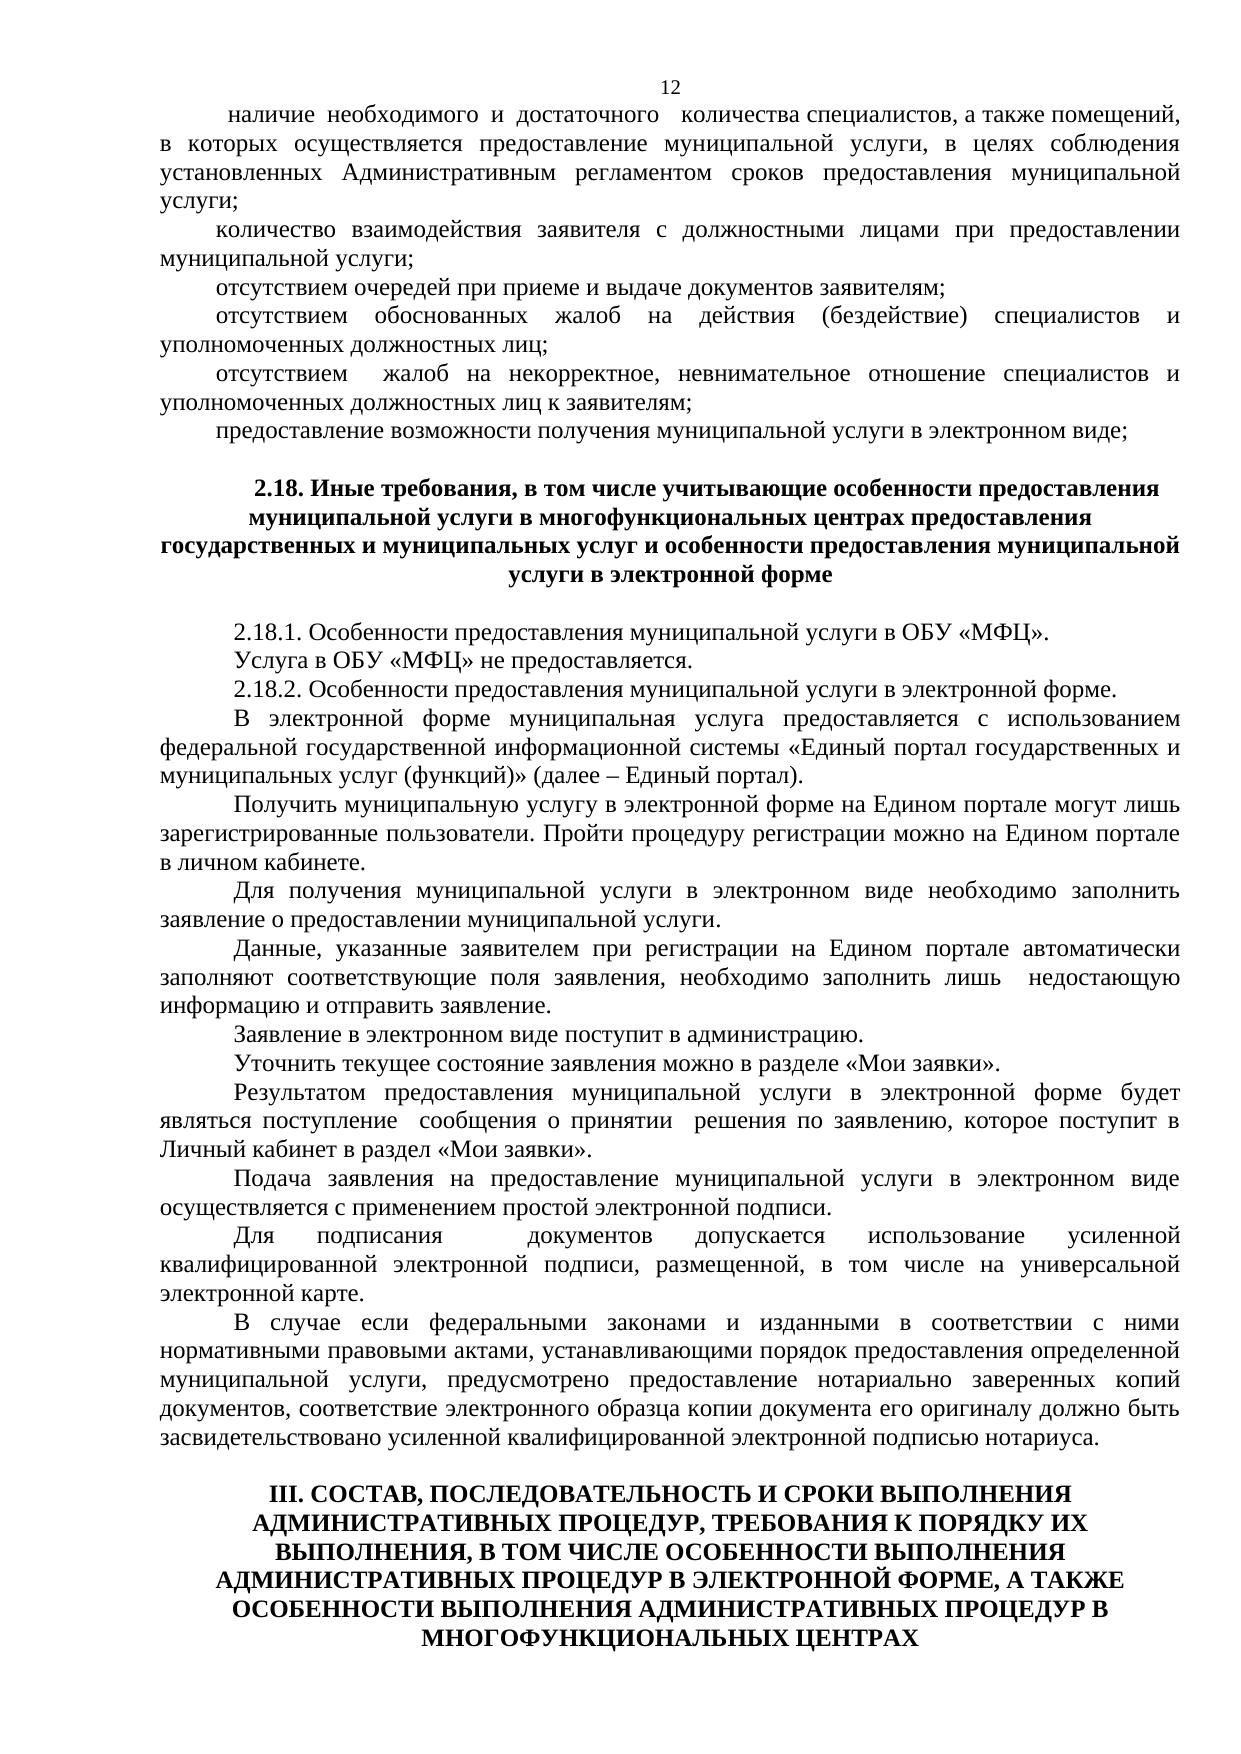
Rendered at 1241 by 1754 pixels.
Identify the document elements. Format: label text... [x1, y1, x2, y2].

text отсутствием обоснованных жалоб на действия (бездействие) специалистов и уполномоченных должностных лиц; [159, 300, 1181, 358]
text Получить муниципальную услугу в электронной форме на Едином портале могут лишь зарегистрированные пользователи. Пройти процедуру регистрации можно на Едином портале в личном кабинете. [159, 789, 1181, 875]
text Результатом предоставления муниципальной услуги в электронной форме будет являться поступление сообщения о принятии решения по заявлению, которое поступит в Личный кабинет в раздел «Мои заявки». [159, 1077, 1181, 1163]
text Для получения муниципальной услуги в электронном виде необходимо заполнить заявление о предоставлении муниципальной услуги. [159, 875, 1181, 933]
text 2.18. Иные требования, в том числе учитывающие особенности предоставления муниципальной услуги в многофункциональных центрах предоставления государственных и муниципальных услуг и особенности предоставления муниципальной услуги в электронной форме [159, 473, 1181, 588]
text Услуга в ОБУ «МФЦ» не предоставляется. [159, 645, 1181, 674]
text 2.18.2. Особенности предоставления муниципальной услуги в электронной форме. [159, 674, 1181, 703]
text Для подписания документов допускается использование усиленной квалифицированной электронной подписи, размещенной, в том числе на универсальной электронной карте. [159, 1220, 1181, 1307]
text Подача заявления на предоставление муниципальной услуги в электронном виде осуществляется с применением простой электронной подписи. [159, 1163, 1181, 1220]
text отсутствием очередей при приеме и выдаче документов заявителям; [159, 272, 1181, 300]
text В случае если федеральными законами и изданными в соответствии с ними нормативными правовыми актами, устанавливающими порядок предоставления определенной муниципальной услуги, предусмотрено предоставление нотариально заверенных копий документов, соответствие электронного образца копии документа его оригиналу должно быть засвидетельствовано усиленной квалифицированной электронной подписью нотариуса. [159, 1307, 1181, 1450]
text Данные, указанные заявителем при регистрации на Едином портале автоматически заполняют соответствующие поля заявления, необходимо заполнить лишь недостающую информацию и отправить заявление. [159, 933, 1181, 1019]
text предоставление возможности получения муниципальной услуги в электронном виде; [159, 415, 1181, 444]
text отсутствием жалоб на некорректное, невнимательное отношение специалистов и уполномоченных должностных лиц к заявителям; [159, 358, 1181, 415]
text Уточнить текущее состояние заявления можно в разделе «Мои заявки». [159, 1048, 1181, 1077]
text Заявление в электронном виде поступит в администрацию. [159, 1019, 1181, 1048]
text наличие необходимого и достаточного количества специалистов, а также помещений, в которых осуществляется предоставление муниципальной услуги, в целях соблюдения установленных Административным регламентом сроков предоставления муниципальной услуги; [159, 99, 1181, 214]
text количество взаимодействия заявителя с должностными лицами при предоставлении муниципальной услуги; [159, 214, 1181, 272]
text III. СОСТАВ, ПОСЛЕДОВАТЕЛЬНОСТЬ И СРОКИ ВЫПОЛНЕНИЯ АДМИНИСТРАТИВНЫХ ПРОЦЕДУР, ТРЕБОВАНИЯ К ПОРЯДКУ ИХ ВЫПОЛНЕНИЯ, В ТОМ ЧИСЛЕ ОСОБЕННОСТИ ВЫПОЛНЕНИЯ АДМИНИСТРАТИВНЫХ ПРОЦЕДУР В ЭЛЕКТРОННОЙ ФОРМЕ, А ТАКЖЕ ОСОБЕННОСТИ ВЫПОЛНЕНИЯ АДМИНИСТРАТИВНЫХ ПРОЦЕДУР В МНОГОФУНКЦИОНАЛЬНЫХ ЦЕНТРАХ [159, 1479, 1181, 1652]
text В электронной форме муниципальная услуга предоставляется с использованием федеральной государственной информационной системы «Единый портал государственных и муниципальных услуг (функций)» (далее – Единый портал). [159, 703, 1181, 789]
text 2.18.1. Особенности предоставления муниципальной услуги в ОБУ «МФЦ». [159, 617, 1181, 645]
